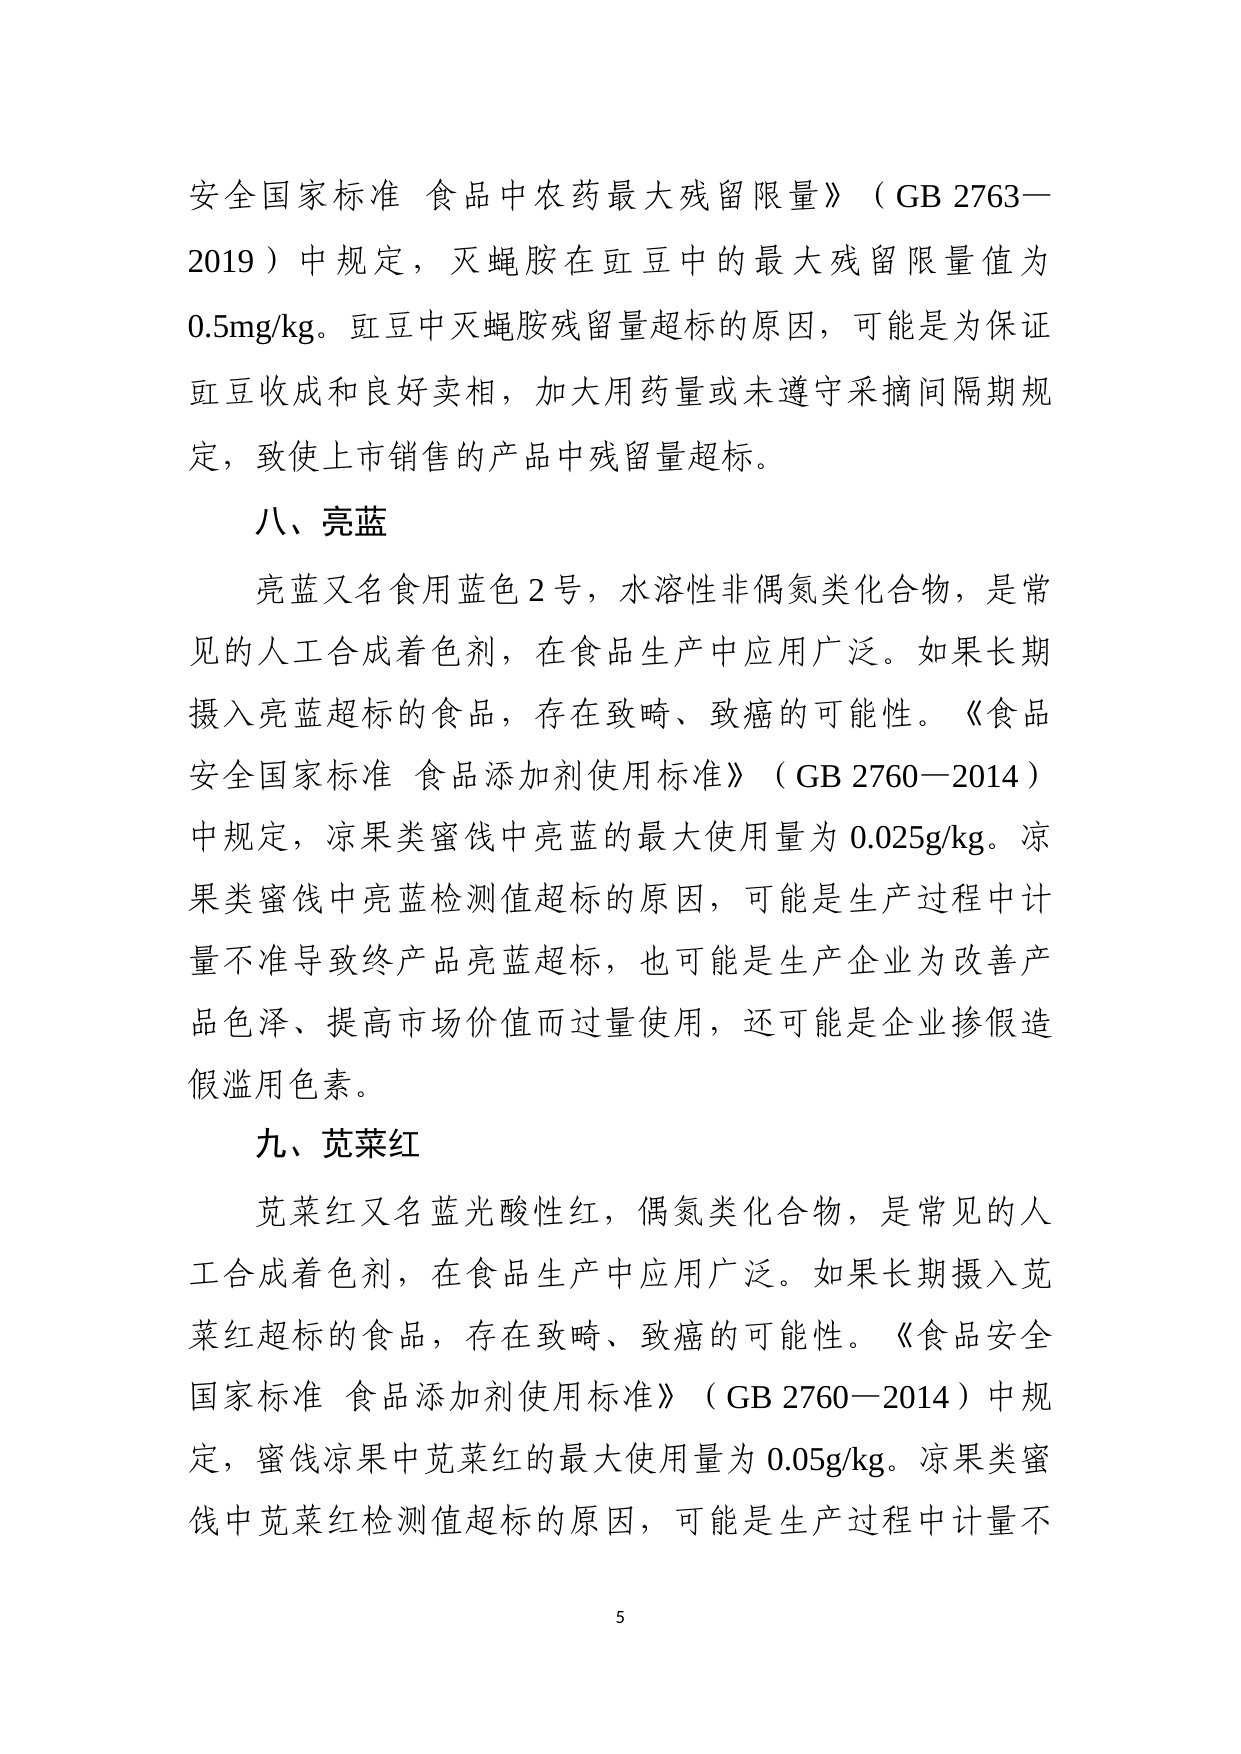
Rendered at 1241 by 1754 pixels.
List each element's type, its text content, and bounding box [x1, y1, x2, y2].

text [187, 162, 1053, 487]
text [187, 1174, 1053, 1545]
list 九、苋菜红 [187, 1109, 1053, 1174]
text 亮蓝又名食用蓝色2号，水溶性非偶氮类化合物，是常见的人工合成着色剂，在食品生产中应用广泛。如果长期摄入亮蓝超标的食品，存在致畸、致癌的可能性。《食品安全国家标准 食品添加剂使用标准》（GB 2760—2014）中规定，凉果类蜜饯中亮蓝的最大使用量为0.025g/kg。凉果类蜜饯中亮蓝检测值超标的原因，可能是生产过程中计量不准导致终产品亮蓝超标，也可能是生产企业为改善产品色泽、提高市场价值而过量使用，还可能是企业掺假造假滥用色素。 [187, 552, 1053, 1109]
list 八、亮蓝 [187, 487, 1053, 552]
